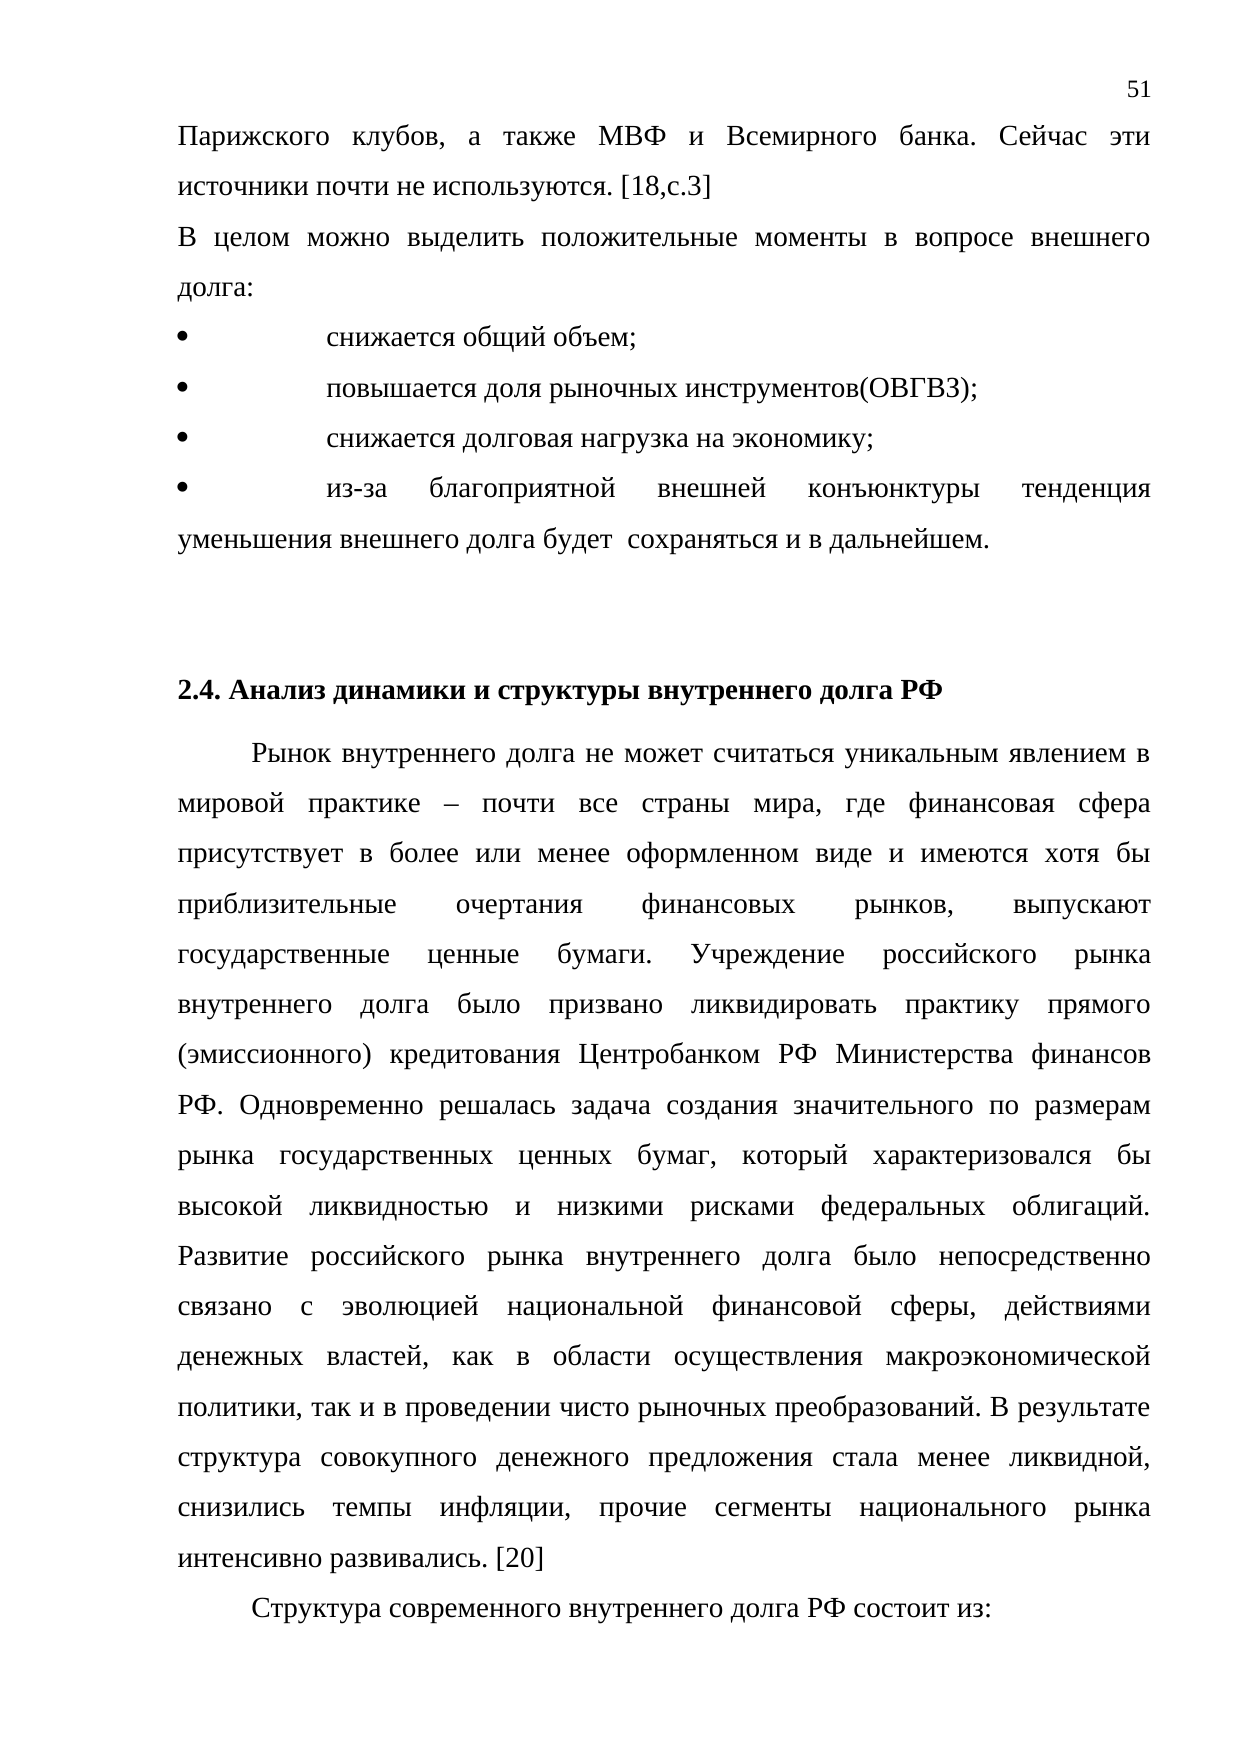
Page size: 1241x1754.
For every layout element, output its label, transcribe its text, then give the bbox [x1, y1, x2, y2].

list снижается общий объем; [177, 319, 1152, 353]
list снижается долговая нагрузка на экономику; [177, 420, 1152, 454]
list из-за благоприятной внешней конъюнктуры тенденция уменьшения внешнего долга будет сохраняться и в дальнейшем. [177, 471, 1152, 554]
text В целом можно выделить положительные моменты в вопросе внешнего долга: [177, 219, 1152, 303]
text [177, 118, 1152, 202]
text 2.4. Анализ динамики и структуры внутреннего долга РФ [177, 672, 1152, 706]
text Структура современного внутреннего долга РФ состоит из: [177, 1590, 1152, 1624]
list повышается доля рыночных инструментов(ОВГВЗ); [177, 370, 1152, 403]
text Рынок внутреннего долга не может считаться уникальным явлением в мировой практике – почти все страны мира, где финансовая сфера присутствует в более или менее оформленном виде и имеются хотя бы приблизительные очертания финансовых рынков, выпускают государственные ценные бумаги. Учреждение российского рынка внутреннего долга было призвано ликвидировать практику прямого (эмиссионного) кредитования Центробанком РФ Министерства финансов РФ. Одновременно решалась задача создания значительного по размерам рынка государственных ценных бумаг, который характеризовался бы высокой ликвидностью и низкими рисками федеральных облигаций. Развитие российского рынка внутреннего долга было непосредственно связано с эволюцией национальной финансовой сферы, действиями денежных властей, как в области осуществления макроэкономической политики, так и в проведении чисто рыночных преобразований. В результате структура совокупного денежного предложения стала менее ликвидной, снизились темпы инфляции, прочие сегменты национального рынка интенсивно развивались. [20] [177, 735, 1152, 1573]
